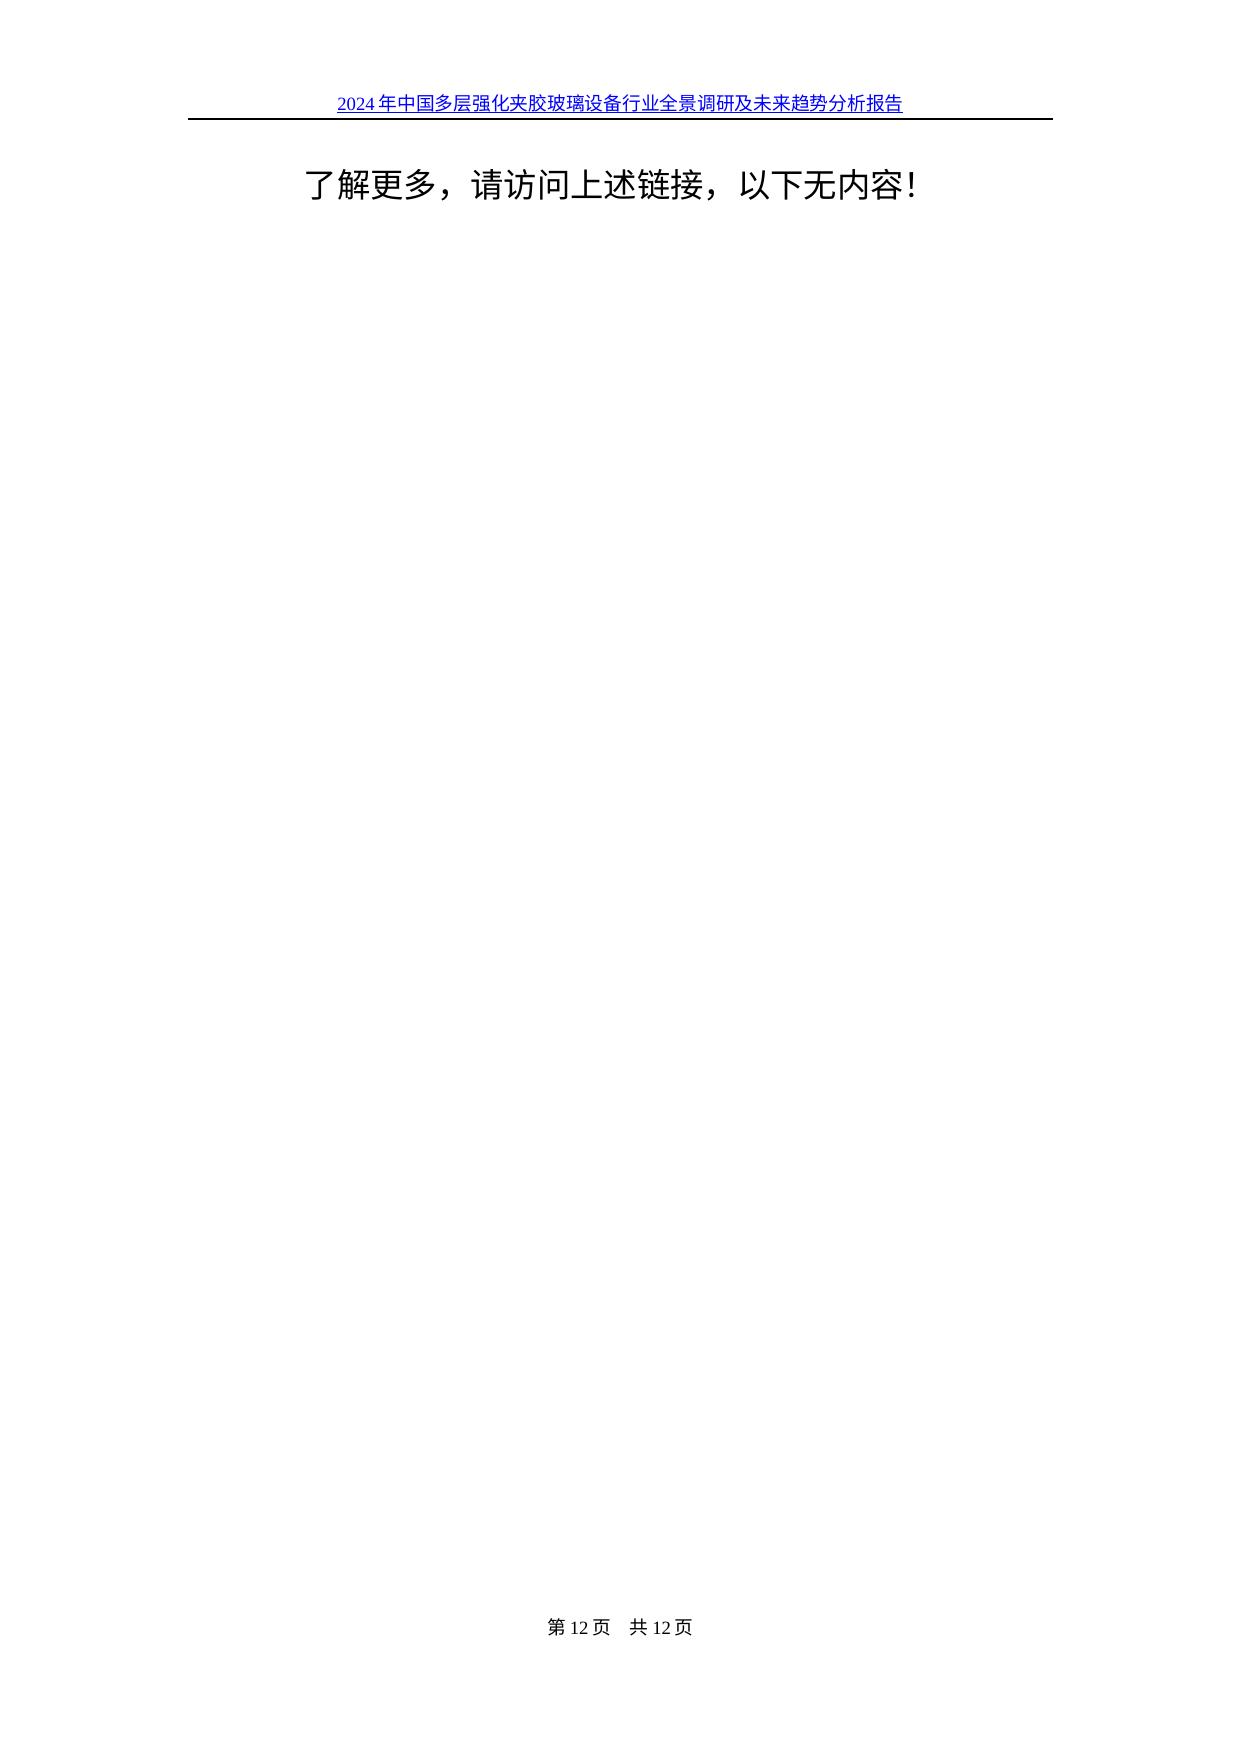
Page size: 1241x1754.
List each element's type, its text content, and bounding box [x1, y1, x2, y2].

title 了解更多，请访问上述链接，以下无内容！ [187, 150, 1053, 215]
